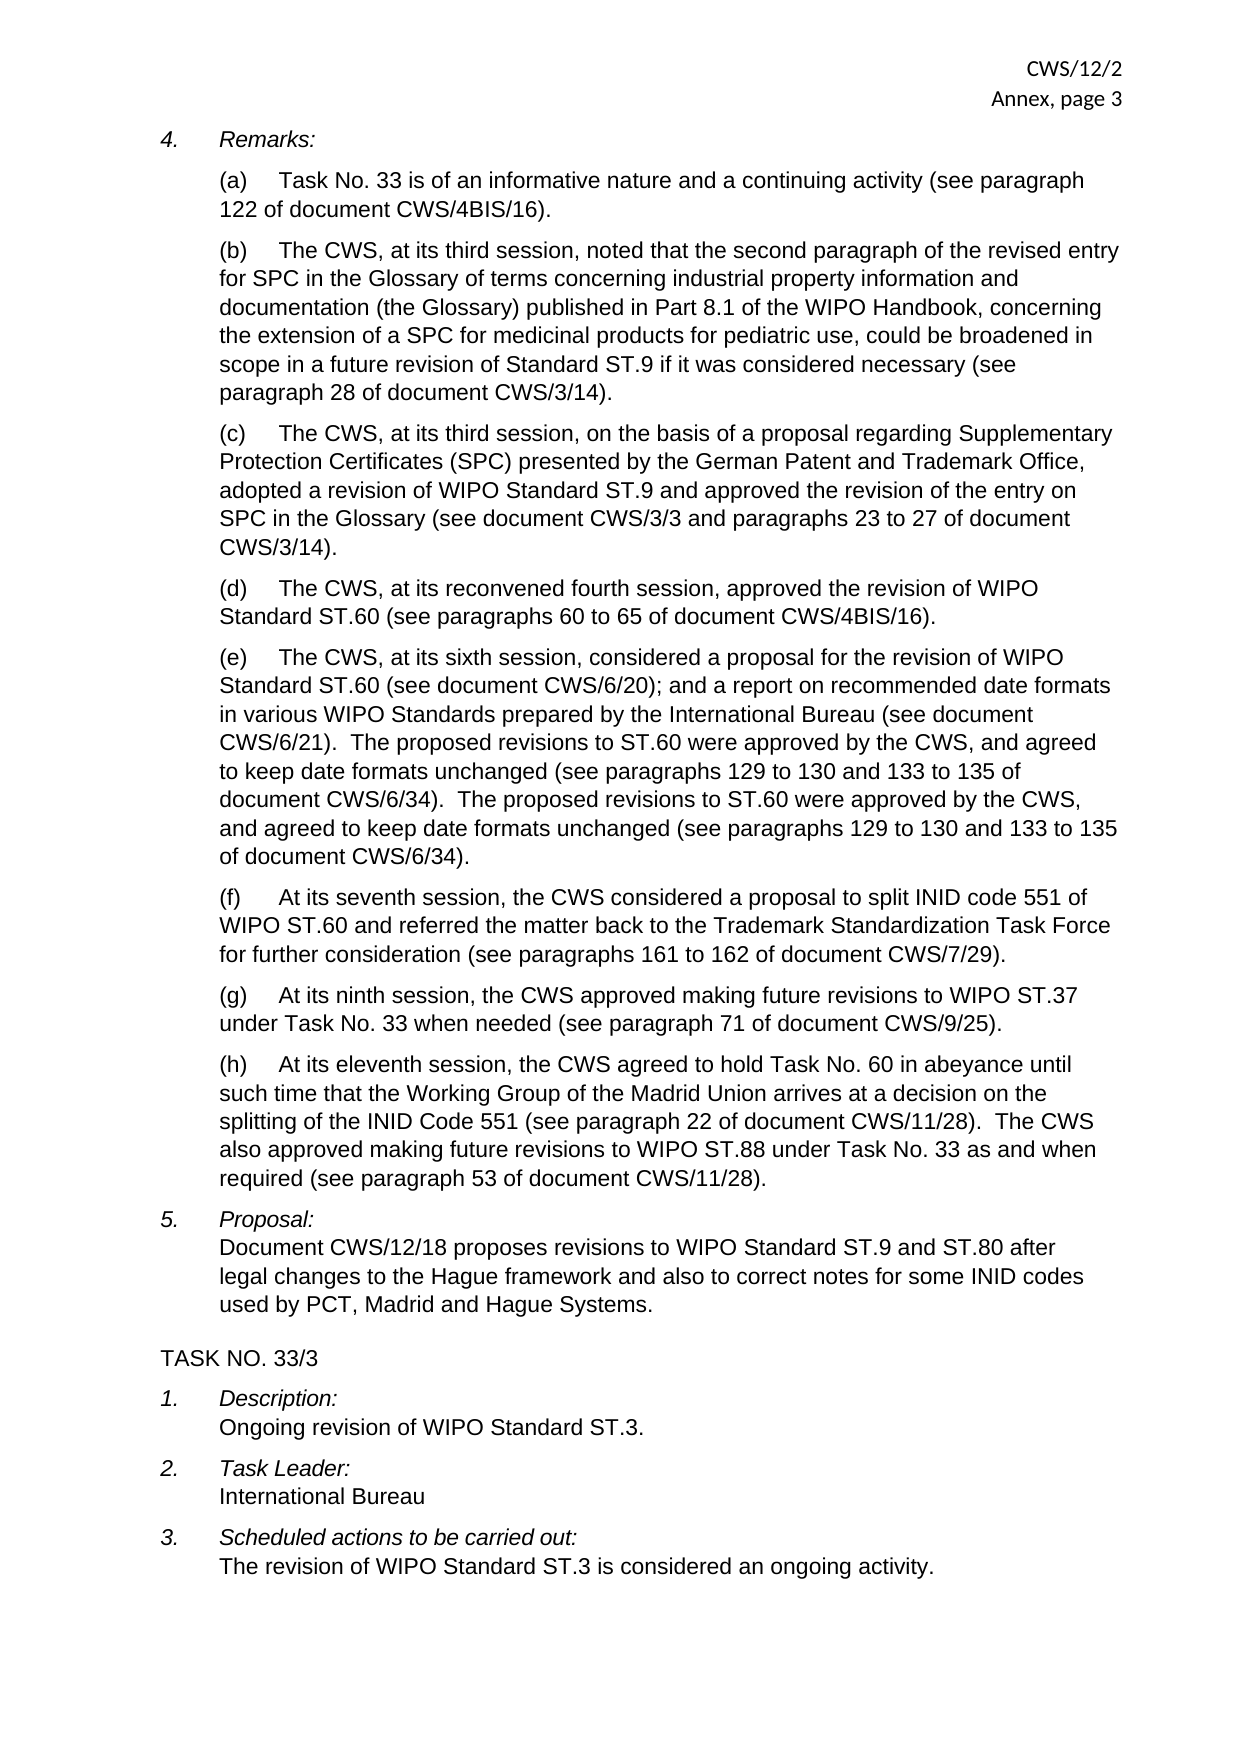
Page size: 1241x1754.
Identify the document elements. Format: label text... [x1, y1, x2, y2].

list At its seventh session, the CWS considered a proposal to split INID code 551 of WIPO ST.60 and referred the matter back to the Trademark Standardization Task Force for further consideration (see paragraphs 161 to 162 of document CWS/7/29). [219, 884, 1122, 967]
list Proposal: [160, 1206, 1122, 1232]
text International Bureau [219, 1483, 1102, 1510]
subtitle TASK NO. 33/3 [160, 1344, 1122, 1371]
list The CWS, at its sixth session, considered a proposal for the revision of WIPO Standard ST.60 (see document CWS/6/20); and a report on recommended date formats in various WIPO Standards prepared by the International Bureau (see document CWS/6/21). The proposed revisions to ST.60 were approved by the CWS, and agreed to keep date formats unchanged (see paragraphs 129 to 130 and 133 to 135 of document CWS/6/34). The proposed revisions to ST.60 were approved by the CWS, and agreed to keep date formats unchanged (see paragraphs 129 to 130 and 133 to 135 of document CWS/6/34). [219, 644, 1122, 869]
list The CWS, at its third session, noted that the second paragraph of the revised entry for SPC in the Glossary of terms concerning industrial property information and documentation (the Glossary) published in Part 8.1 of the WIPO Handbook, concerning the extension of a SPC for medicinal products for pediatric use, could be broadened in scope in a future revision of Standard ST.9 if it was considered necessary (see paragraph 28 of document CWS/3/14). [219, 237, 1122, 405]
list The CWS, at its reconvened fourth session, approved the revision of WIPO Standard ST.60 (see paragraphs 60 to 65 of document CWS/4BIS/16). [219, 574, 1122, 629]
list Task Leader: [160, 1455, 1122, 1481]
list At its ninth session, the CWS approved making future revisions to WIPO ST.37 under Task No. 33 when needed (see paragraph 71 of document CWS/9/25). [219, 982, 1122, 1037]
text Ongoing revision of WIPO Standard ST.3. [219, 1414, 1102, 1440]
text The revision of WIPO Standard ST.3 is considered an ongoing activity. [219, 1553, 1102, 1579]
list At its eleventh session, the CWS agreed to hold Task No. 60 in abeyance until such time that the Working Group of the Madrid Union arrives at a decision on the splitting of the INID Code 551 (see paragraph 22 of document CWS/11/28). The CWS also approved making future revisions to WIPO ST.88 under Task No. 33 as and when required (see paragraph 53 of document CWS/11/28). [219, 1051, 1122, 1191]
list Description: [160, 1385, 1122, 1412]
list Remarks: [160, 126, 1122, 153]
list Scheduled actions to be carried out: [160, 1524, 1122, 1551]
list Task No. 33 is of an informative nature and a continuing activity (see paragraph 122 of document CWS/4BIS/16). [219, 167, 1122, 222]
text Document CWS/12/18 proposes revisions to WIPO Standard ST.9 and ST.80 after legal changes to the Hague framework and also to correct notes for some INID codes used by PCT, Madrid and Hague Systems. [219, 1234, 1102, 1317]
list The CWS, at its third session, on the basis of a proposal regarding Supplementary Protection Certificates (SPC) presented by the German Patent and Trademark Office, adopted a revision of WIPO Standard ST.9 and approved the revision of the entry on SPC in the Glossary (see document CWS/3/3 and paragraphs 23 to 27 of document CWS/3/14). [219, 420, 1122, 560]
